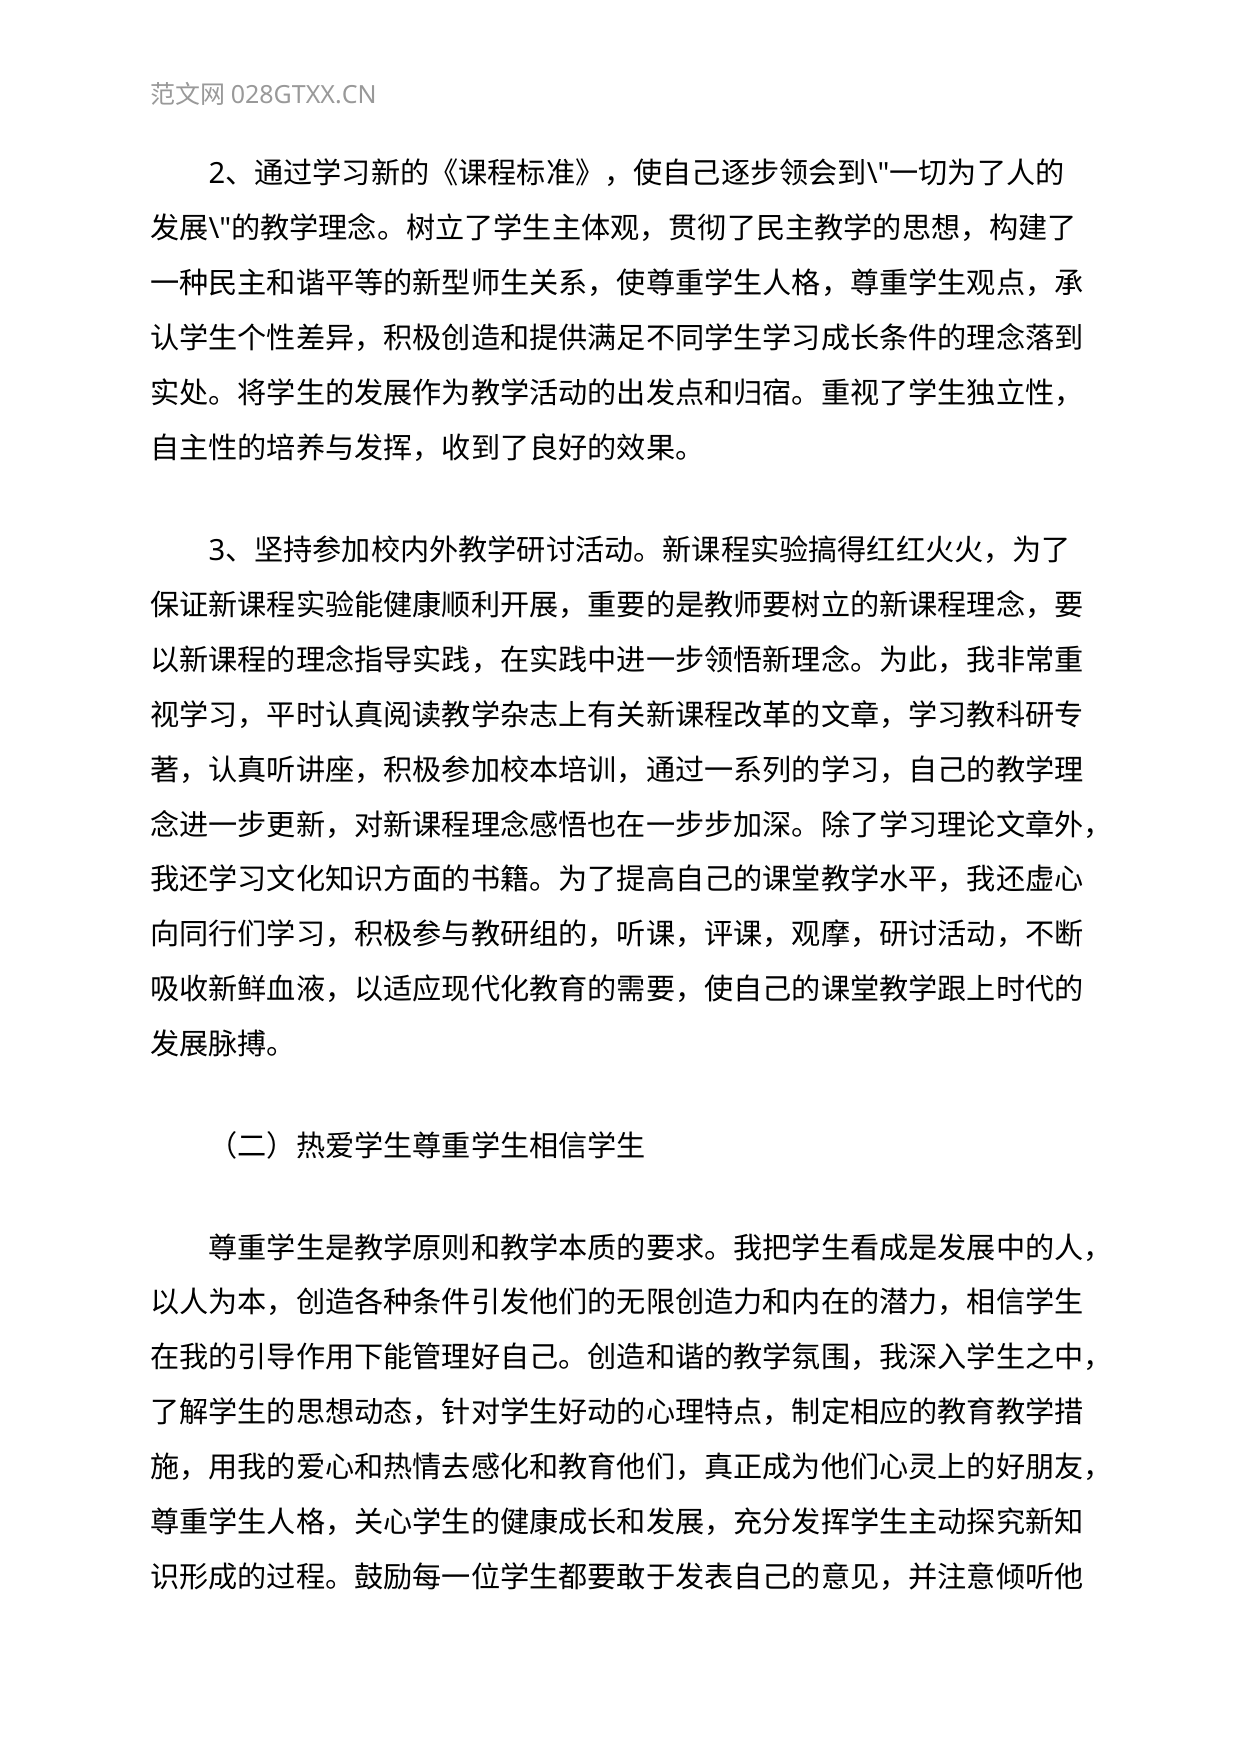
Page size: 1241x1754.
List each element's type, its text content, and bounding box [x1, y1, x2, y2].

text 3、坚持参加校内外教学研讨活动。新课程实验搞得红红火火，为了保证新课程实验能健康顺利开展，重要的是教师要树立的新课程理念，要以新课程的理念指导实践，在实践中进一步领悟新理念。为此，我非常重视学习，平时认真阅读教学杂志上有关新课程改革的文章，学习教科研专著，认真听讲座，积极参加校本培训，通过一系列的学习，自己的教学理念进一步更新，对新课程理念感悟也在一步步加深。除了学习理论文章外，我还学习文化知识方面的书籍。为了提高自己的课堂教学水平，我还虚心向同行们学习，积极参与教研组的，听课，评课，观摩，研讨活动，不断吸收新鲜血液，以适应现代化教育的需要，使自己的课堂教学跟上时代的发展脉搏。 [150, 526, 1090, 1063]
text （二）热爱学生尊重学生相信学生 [150, 1122, 1090, 1165]
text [150, 1224, 1090, 1596]
text 2、通过学习新的《课程标准》，使自己逐步领会到\"一切为了人的发展\"的教学理念。树立了学生主体观，贯彻了民主教学的思想，构建了一种民主和谐平等的新型师生关系，使尊重学生人格，尊重学生观点，承认学生个性差异，积极创造和提供满足不同学生学习成长条件的理念落到实处。将学生的发展作为教学活动的出发点和归宿。重视了学生独立性，自主性的培养与发挥，收到了良好的效果。 [150, 150, 1090, 467]
